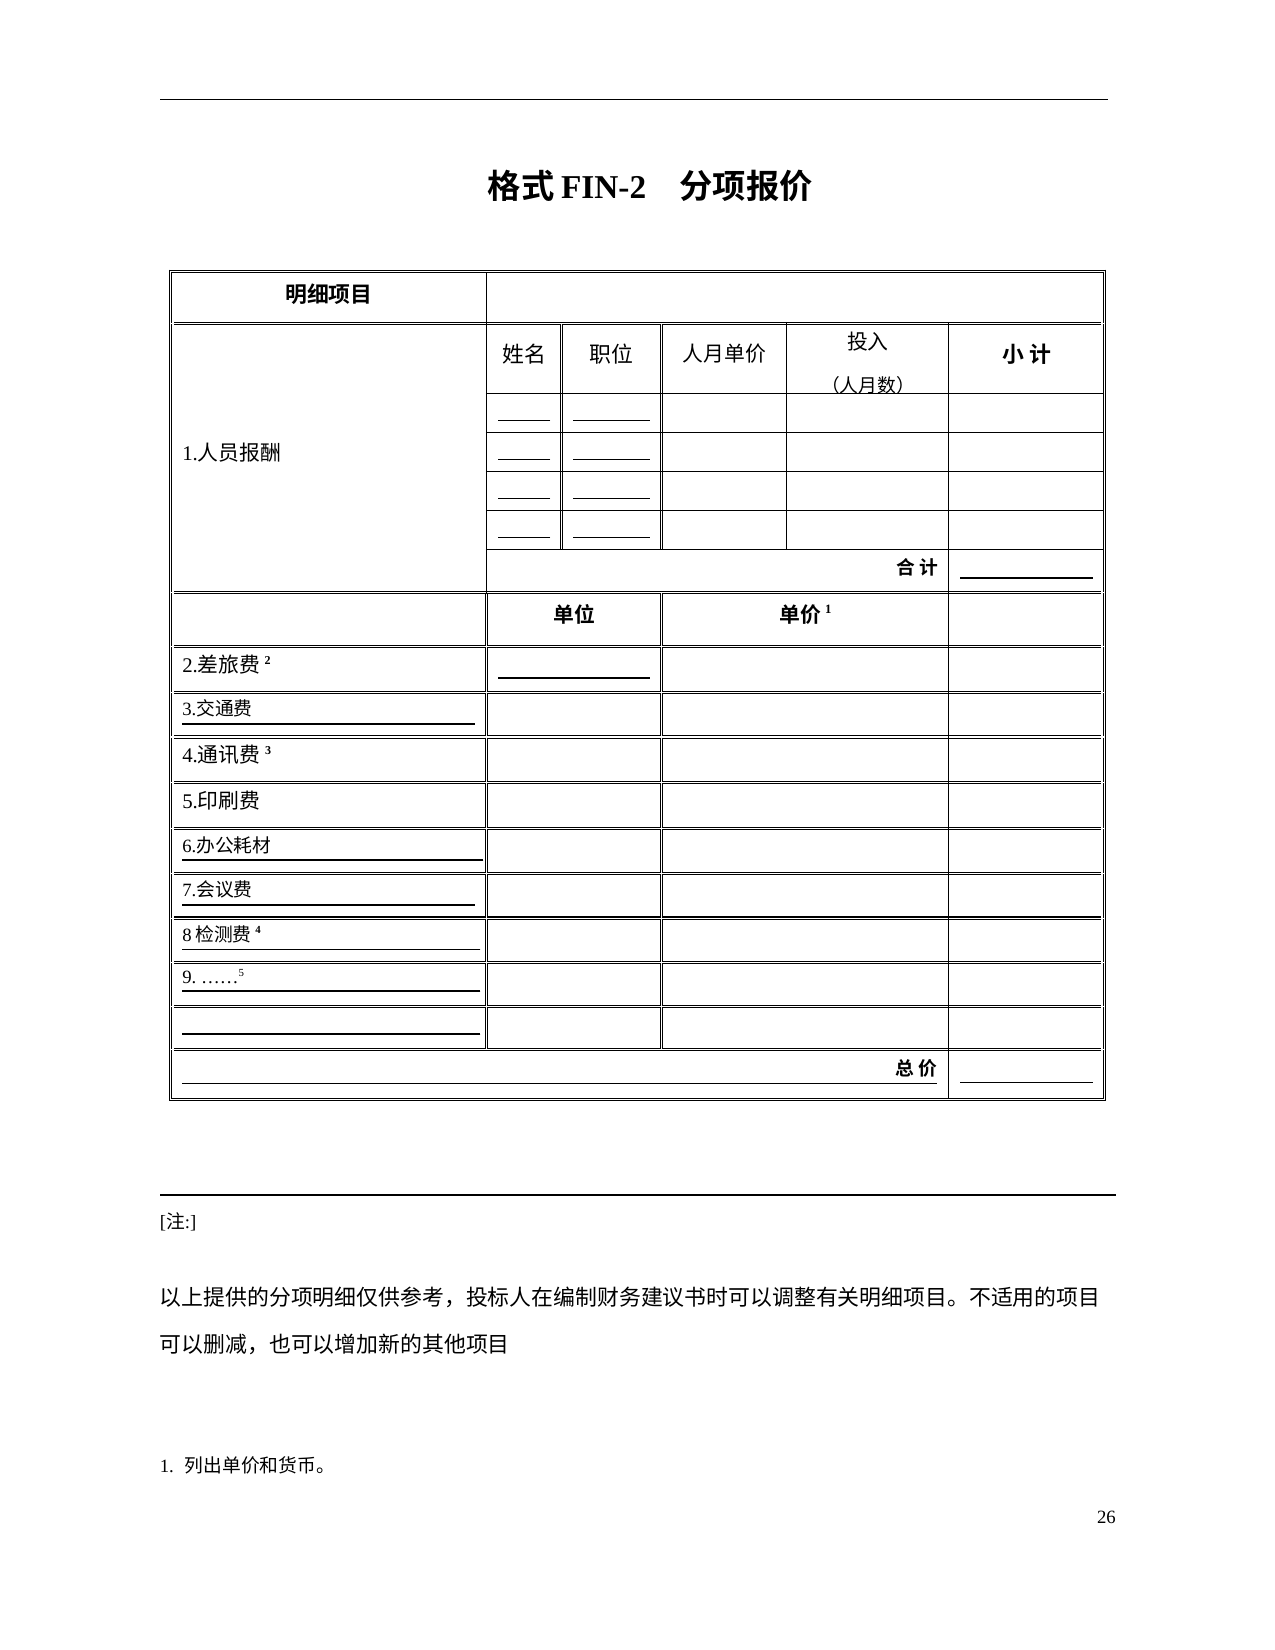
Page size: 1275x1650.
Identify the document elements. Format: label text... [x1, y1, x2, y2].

table_cell 投入 （人月数） [787, 325, 948, 393]
table_cell 单位 [488, 594, 660, 645]
table_cell [949, 735, 1104, 781]
text 以上提供的分项明细仅供参考，投标人在编制财务建议书时可以调整有关明细项目。不适用的项目可以删减，也可以增加新的其他项目 [159, 1280, 1116, 1359]
table_cell [663, 394, 786, 432]
table_cell [949, 394, 1103, 432]
table_cell [787, 433, 948, 471]
table_cell [949, 781, 1104, 827]
table_cell [488, 648, 660, 691]
table_cell [949, 550, 1103, 591]
table_cell 总 价 [171, 1048, 948, 1098]
table_cell [663, 920, 948, 961]
text 格式FIN-2 分项报价 [159, 159, 1116, 208]
table_cell 姓名 [487, 325, 560, 393]
table_cell [563, 394, 660, 432]
table_cell [487, 433, 560, 471]
table_cell [487, 472, 560, 510]
table_cell [663, 648, 948, 691]
table_cell [172, 1005, 485, 1048]
table_cell [488, 694, 660, 735]
table_cell [949, 472, 1103, 510]
table_cell [663, 784, 948, 827]
table_cell [787, 394, 948, 432]
table_cell [949, 1005, 1103, 1048]
table_cell 1.人员报酬 [172, 322, 486, 591]
table_cell 5.印刷费 [171, 781, 486, 827]
table_cell [487, 511, 560, 549]
table_cell [663, 875, 948, 916]
table_header [487, 273, 1103, 322]
table_cell [787, 511, 948, 549]
table_cell [488, 784, 660, 827]
table_cell [663, 830, 948, 872]
table_cell [488, 920, 660, 961]
table_cell [787, 472, 948, 510]
table_cell [949, 1048, 1104, 1098]
table_cell [663, 511, 786, 549]
table_cell 2.差旅费2 [171, 645, 486, 691]
table_cell [663, 1008, 948, 1048]
table_cell [488, 875, 660, 916]
table_cell 8检测费4 [172, 916, 485, 961]
table_cell 小 计 [949, 322, 1103, 393]
table_cell [488, 1008, 660, 1048]
table_cell [663, 739, 948, 781]
table_cell 3.交通费 [172, 691, 485, 735]
table_cell [663, 433, 786, 471]
table_cell 4.通讯费 3 [171, 735, 486, 781]
table_cell 7.会议费 [172, 872, 485, 916]
table_cell [949, 691, 1103, 735]
table_cell [949, 872, 1103, 916]
table_cell [563, 433, 660, 471]
table_cell 职位 [563, 325, 660, 393]
table_cell [563, 472, 660, 510]
table_cell [663, 694, 948, 735]
text [注:] [159, 1207, 1116, 1234]
table_cell [949, 961, 1104, 1004]
table_cell [663, 964, 948, 1004]
table_cell 单价1 [663, 594, 948, 645]
table_cell 6.办公耗材 [171, 827, 486, 872]
table_cell [949, 827, 1104, 872]
table_cell [949, 916, 1103, 961]
table_cell [663, 472, 786, 510]
table_cell [949, 645, 1104, 691]
table_cell [949, 511, 1103, 549]
table_cell 人月单价 [663, 325, 786, 393]
table_cell [488, 964, 660, 1004]
table_header 明细项目 [172, 273, 486, 322]
table_cell [949, 591, 1103, 645]
table_cell [487, 394, 560, 432]
list 列出单价和货币。 [159, 1450, 1116, 1478]
table_cell [563, 511, 660, 549]
table_cell [488, 739, 660, 781]
table_cell [172, 591, 485, 645]
table_cell [949, 433, 1103, 471]
table_cell 合 计 [487, 550, 948, 591]
table_cell [488, 830, 660, 872]
table_cell 9. ……5 [171, 961, 486, 1004]
